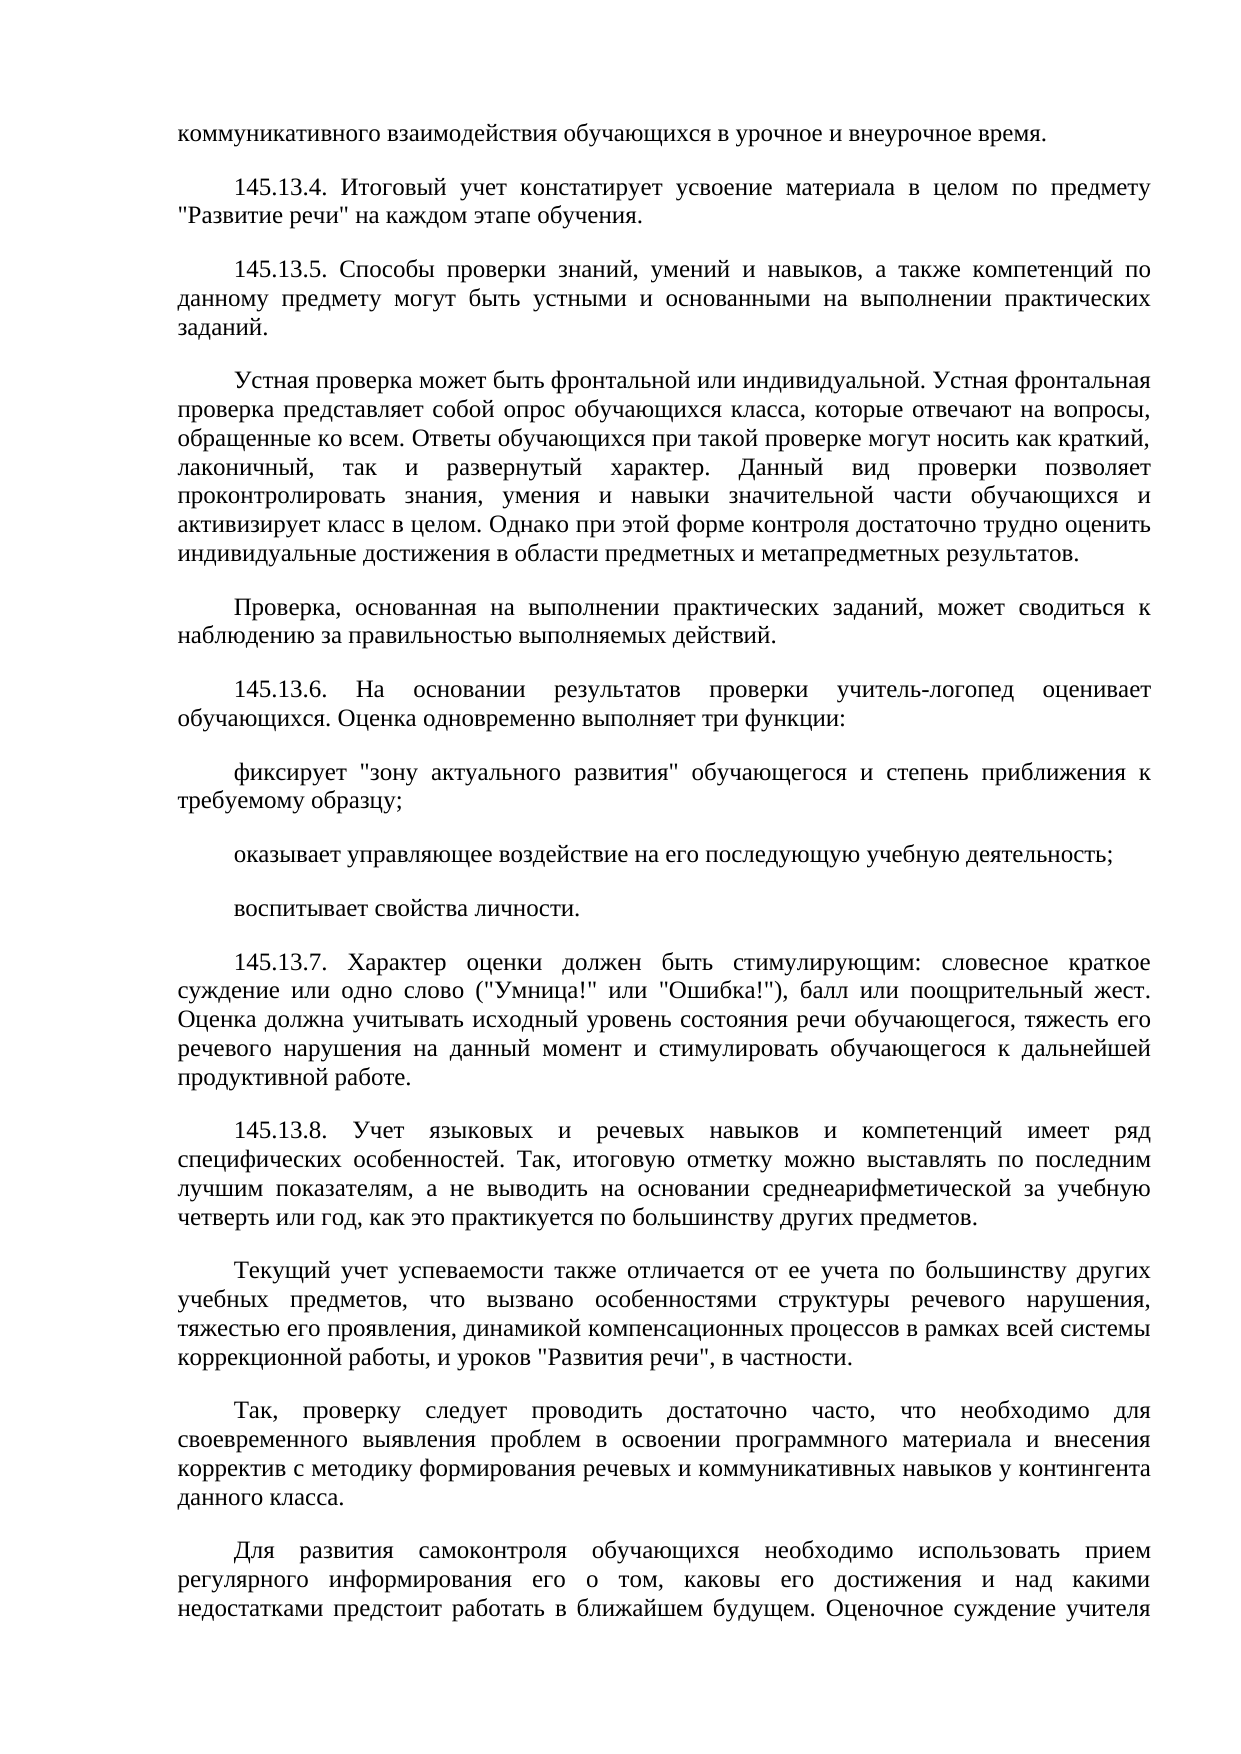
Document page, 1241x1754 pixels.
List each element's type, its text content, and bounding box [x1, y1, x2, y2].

text Текущий учет успеваемости также отличается от ее учета по большинству других учебных предметов, что вызвано особенностями структуры речевого нарушения, тяжестью его проявления, динамикой компенсационных процессов в рамках всей системы коррекционной работы, и уроков "Развития речи", в частности. [177, 1256, 1152, 1371]
text 145.13.5. Способы проверки знаний, умений и навыков, а также компетенций по данному предмету могут быть устными и основанными на выполнении практических заданий. [177, 254, 1152, 341]
text 145.13.4. Итоговый учет констатирует усвоение материала в целом по предмету "Развитие речи" на каждом этапе обучения. [177, 172, 1152, 229]
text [177, 118, 1152, 147]
text 145.13.7. Характер оценки должен быть стимулирующим: словесное краткое суждение или одно слово ("Умница!" или "Ошибка!"), балл или поощрительный жест. Оценка должна учитывать исходный уровень состояния речи обучающегося, тяжесть его речевого нарушения на данный момент и стимулировать обучающегося к дальнейшей продуктивной работе. [177, 947, 1152, 1091]
text оказывает управляющее воздействие на его последующую учебную деятельность; [177, 839, 1152, 868]
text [177, 1536, 1152, 1622]
text 145.13.6. На основании результатов проверки учитель-логопед оценивает обучающихся. Оценка одновременно выполняет три функции: [177, 674, 1152, 732]
text 145.13.8. Учет языковых и речевых навыков и компетенций имеет ряд специфических особенностей. Так, итоговую отметку можно выставлять по последним лучшим показателям, а не выводить на основании среднеарифметической за учебную четверть или год, как это практикуется по большинству других предметов. [177, 1116, 1152, 1231]
text фиксирует "зону актуального развития" обучающегося и степень приближения к требуемому образцу; [177, 757, 1152, 814]
text Проверка, основанная на выполнении практических заданий, может сводиться к наблюдению за правильностью выполняемых действий. [177, 592, 1152, 649]
text Так, проверку следует проводить достаточно часто, что необходимо для своевременного выявления проблем в освоении программного материала и внесения корректив с методику формирования речевых и коммуникативных навыков у контингента данного класса. [177, 1396, 1152, 1511]
text Устная проверка может быть фронтальной или индивидуальной. Устная фронтальная проверка представляет собой опрос обучающихся класса, которые отвечают на вопросы, обращенные ко всем. Ответы обучающихся при такой проверке могут носить как краткий, лаконичный, так и развернутый характер. Данный вид проверки позволяет проконтролировать знания, умения и навыки значительной части обучающихся и активизирует класс в целом. Однако при этой форме контроля достаточно трудно оценить индивидуальные достижения в области предметных и метапредметных результатов. [177, 366, 1152, 567]
text воспитывает свойства личности. [177, 893, 1152, 922]
